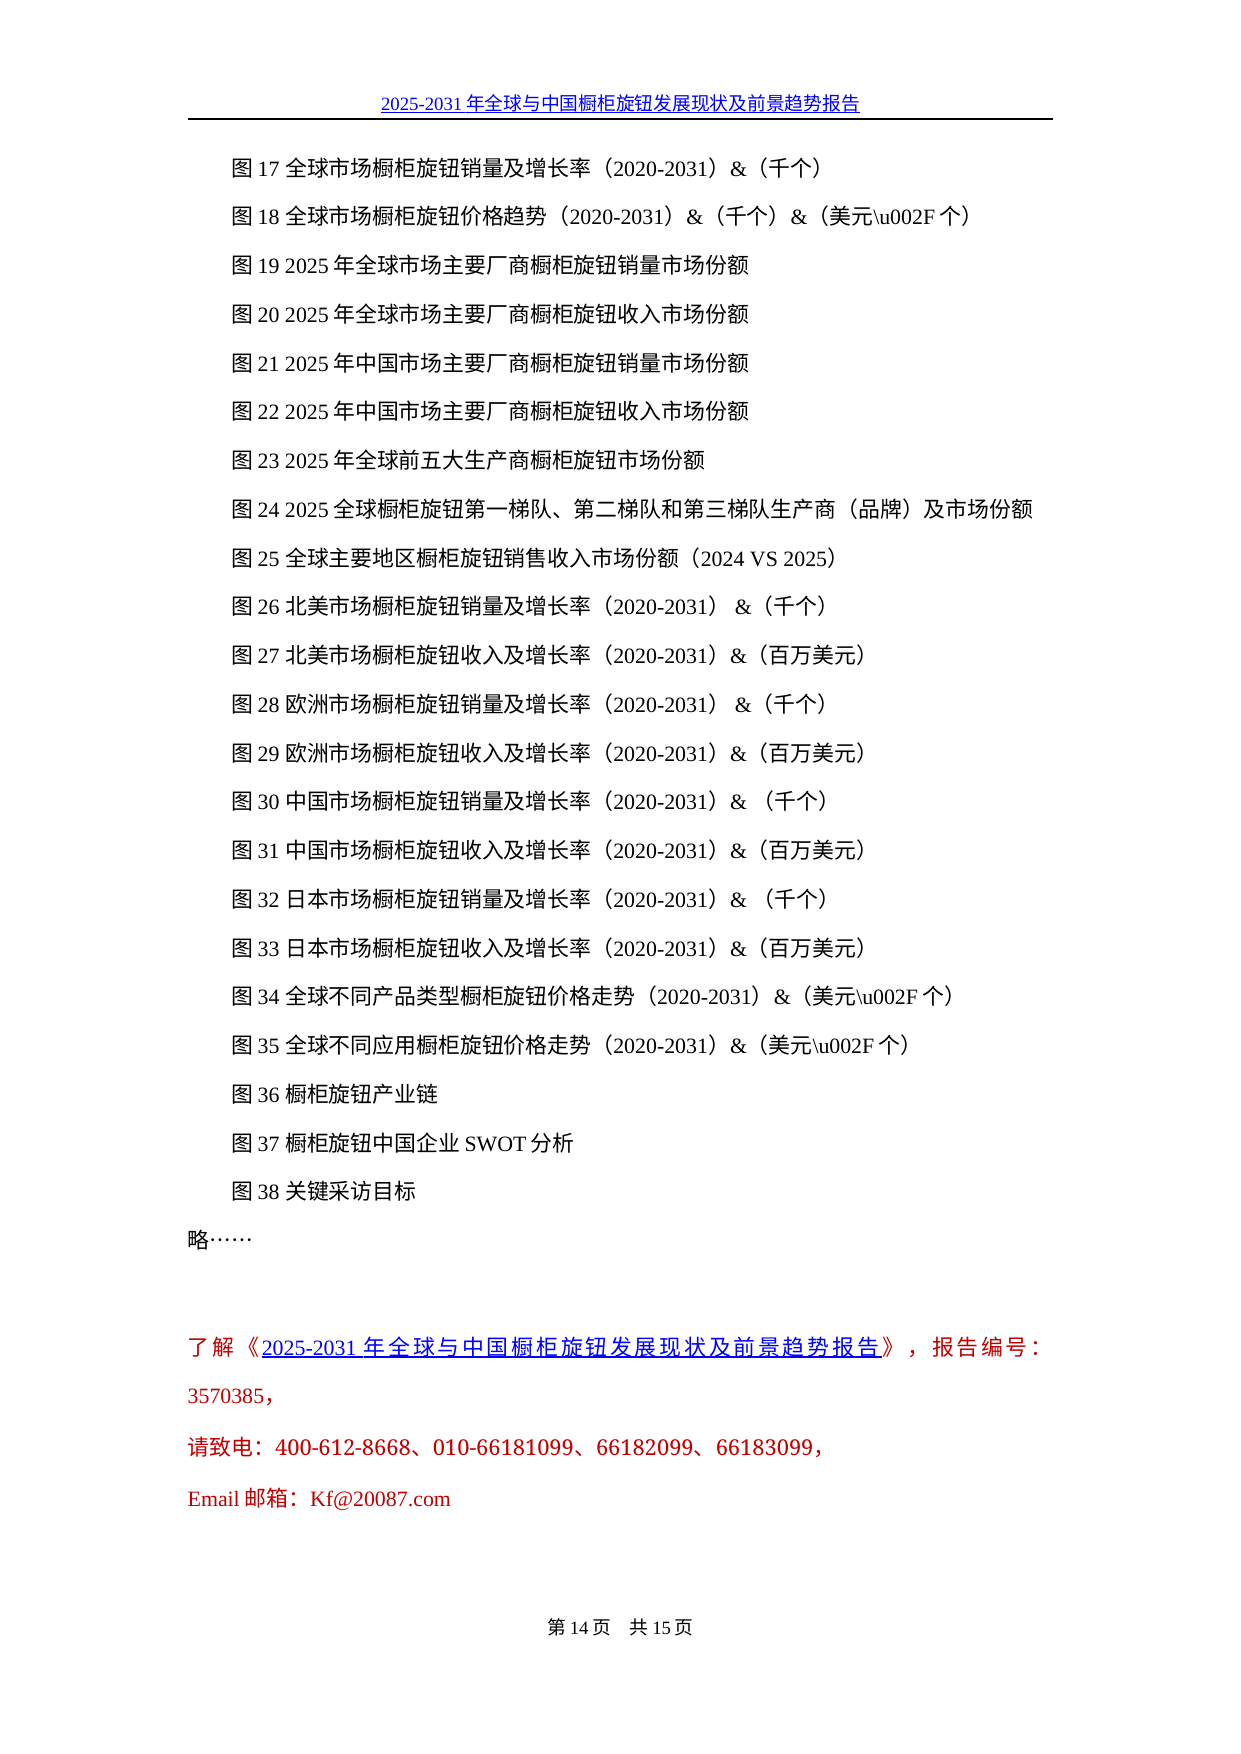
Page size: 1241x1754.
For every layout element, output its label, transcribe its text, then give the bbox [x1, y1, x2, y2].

text 请致电：400-612-8668、010-66181099、66182099、66183099， [187, 1429, 1053, 1462]
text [187, 150, 1053, 1255]
text 了解《2025-2031年全球与中国橱柜旋钮发展现状及前景趋势报告》，报告编号：3570385， [187, 1329, 1053, 1410]
text Email邮箱：Kf@20087.com [187, 1481, 1053, 1513]
